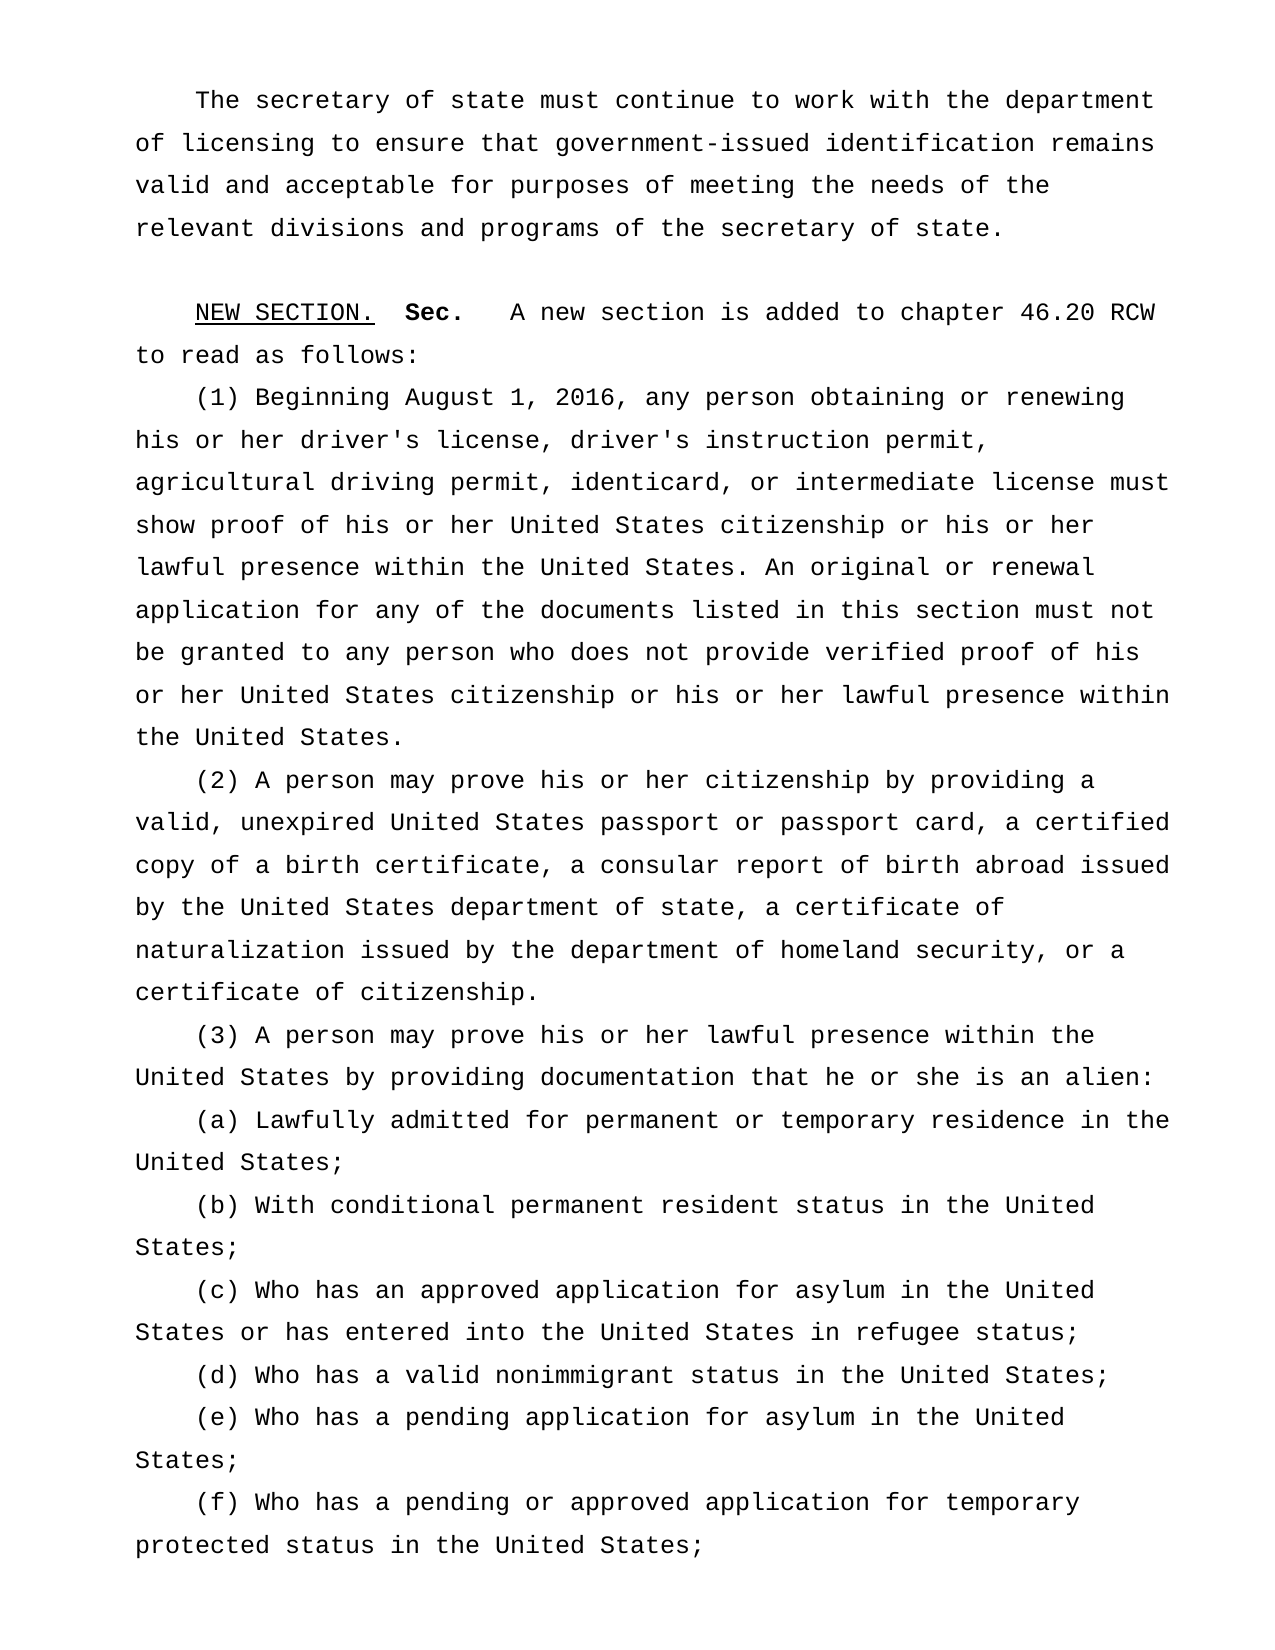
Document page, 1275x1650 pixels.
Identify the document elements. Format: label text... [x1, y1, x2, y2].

text (d) Who has a valid nonimmigrant status in the United States; [135, 1349, 1170, 1392]
text (e) Who has a pending application for asylum in the United States; [135, 1392, 1170, 1477]
text (b) With conditional permanent resident status in the United States; [135, 1179, 1170, 1264]
text (1) Beginning August 1, 2016, any person obtaining or renewing his or her driver's license, driver's instruction permit, agricultural driving permit, identicard, or intermediate license must show proof of his or her United States citizenship or his or her lawful presence within the United States. An original or renewal application for any of the documents listed in this section must not be granted to any person who does not provide verified proof of his or her United States citizenship or his or her lawful presence within the United States. [135, 372, 1170, 754]
text (c) Who has an approved application for asylum in the United States or has entered into the United States in refugee status; [135, 1264, 1170, 1349]
text (2) A person may prove his or her citizenship by providing a valid, unexpired United States passport or passport card, a certified copy of a birth certificate, a consular report of birth abroad issued by the United States department of state, a certificate of naturalization issued by the department of homeland security, or a certificate of citizenship. [135, 754, 1170, 1009]
text The secretary of state must continue to work with the department of licensing to ensure that government-issued identification remains valid and acceptable for purposes of meeting the needs of the relevant divisions and programs of the secretary of state. [135, 75, 1170, 245]
text NEW SECTION. Sec. A new section is added to chapter 46.20 RCW to read as follows: [135, 287, 1170, 372]
text (f) Who has a pending or approved application for temporary protected status in the United States; [135, 1477, 1170, 1562]
text (3) A person may prove his or her lawful presence within the United States by providing documentation that he or she is an alien: [135, 1009, 1170, 1094]
text (a) Lawfully admitted for permanent or temporary residence in the United States; [135, 1094, 1170, 1179]
